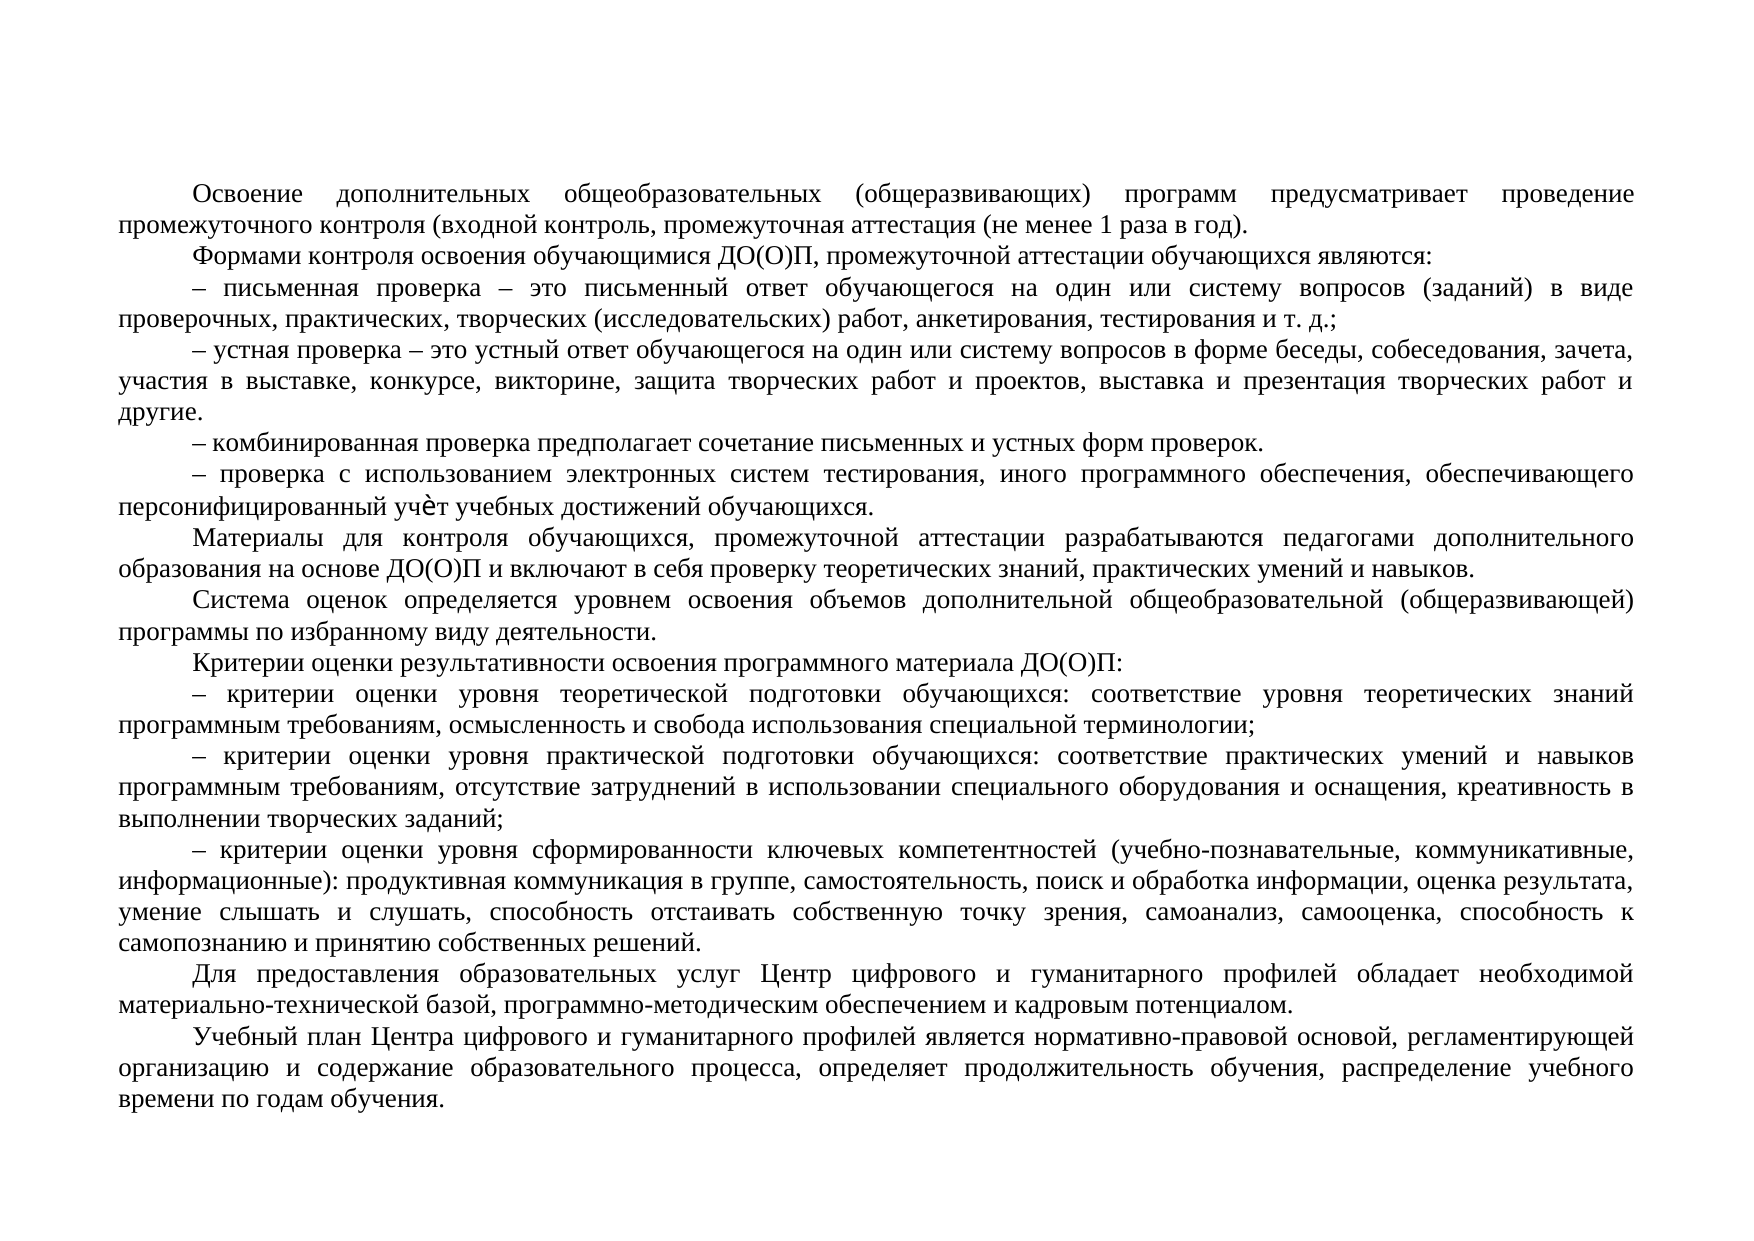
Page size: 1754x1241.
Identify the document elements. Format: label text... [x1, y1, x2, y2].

text Критерии оценки результативности освоения программного материала ДО(О)П: [118, 646, 1636, 677]
text Освоение дополнительных общеобразовательных (общеразвивающих) программ предусматривает проведение промежуточного контроля (входной контроль, промежуточная аттестация (не менее 1 раза в год). [118, 177, 1636, 239]
text Учебный план Центра цифрового и гуманитарного профилей является нормативно-правовой основой, регламентирующей организацию и содержание образовательного процесса, определяет продолжительность обучения, распределение учебного времени по годам обучения. [118, 1020, 1636, 1113]
text – устная проверка – это устный ответ обучающегося на один или систему вопросов в форме беседы, собеседования, зачета, участия в выставке, конкурсе, викторине, защита творческих работ и проектов, выставка и презентация творческих работ и другие. [118, 333, 1636, 426]
text – критерии оценки уровня теоретической подготовки обучающихся: соответствие уровня теоретических знаний программным требованиям, осмысленность и свобода использования специальной терминологии; [118, 677, 1636, 739]
text Для предоставления образовательных услуг Центр цифрового и гуманитарного профилей обладает необходимой материально-технической базой, программно-методическим обеспечением и кадровым потенциалом. [118, 957, 1636, 1020]
text – комбинированная проверка предполагает сочетание письменных и устных форм проверок. [118, 426, 1636, 457]
text – критерии оценки уровня сформированности ключевых компетентностей (учебно-познавательные, коммуникативные, информационные): продуктивная коммуникация в группе, самостоятельность, поиск и обработка информации, оценка результата, умение слышать и слушать, способность отстаивать собственную точку зрения, самоанализ, самооценка, способность к самопознанию и принятию собственных решений. [118, 833, 1636, 957]
text – проверка с использованием электронных систем тестирования, иного программного обеспечения, обеспечивающего персонифицированный учѐт учебных достижений обучающихся. [118, 457, 1636, 521]
text – критерии оценки уровня практической подготовки обучающихся: соответствие практических умений и навыков программным требованиям, отсутствие затруднений в использовании специального оборудования и оснащения, креативность в выполнении творческих заданий; [118, 739, 1636, 833]
text Система оценок определяется уровнем освоения объемов дополнительной общеобразовательной (общеразвивающей) программы по избранному виду деятельности. [118, 584, 1636, 646]
text Формами контроля освоения обучающимися ДО(О)П, промежуточной аттестации обучающихся являются: [118, 239, 1636, 271]
text – письменная проверка – это письменный ответ обучающегося на один или систему вопросов (заданий) в виде проверочных, практических, творческих (исследовательских) работ, анкетирования, тестирования и т. д.; [118, 271, 1636, 333]
text Материалы для контроля обучающихся, промежуточной аттестации разрабатываются педагогами дополнительного образования на основе ДО(О)П и включают в себя проверку теоретических знаний, практических умений и навыков. [118, 521, 1636, 584]
